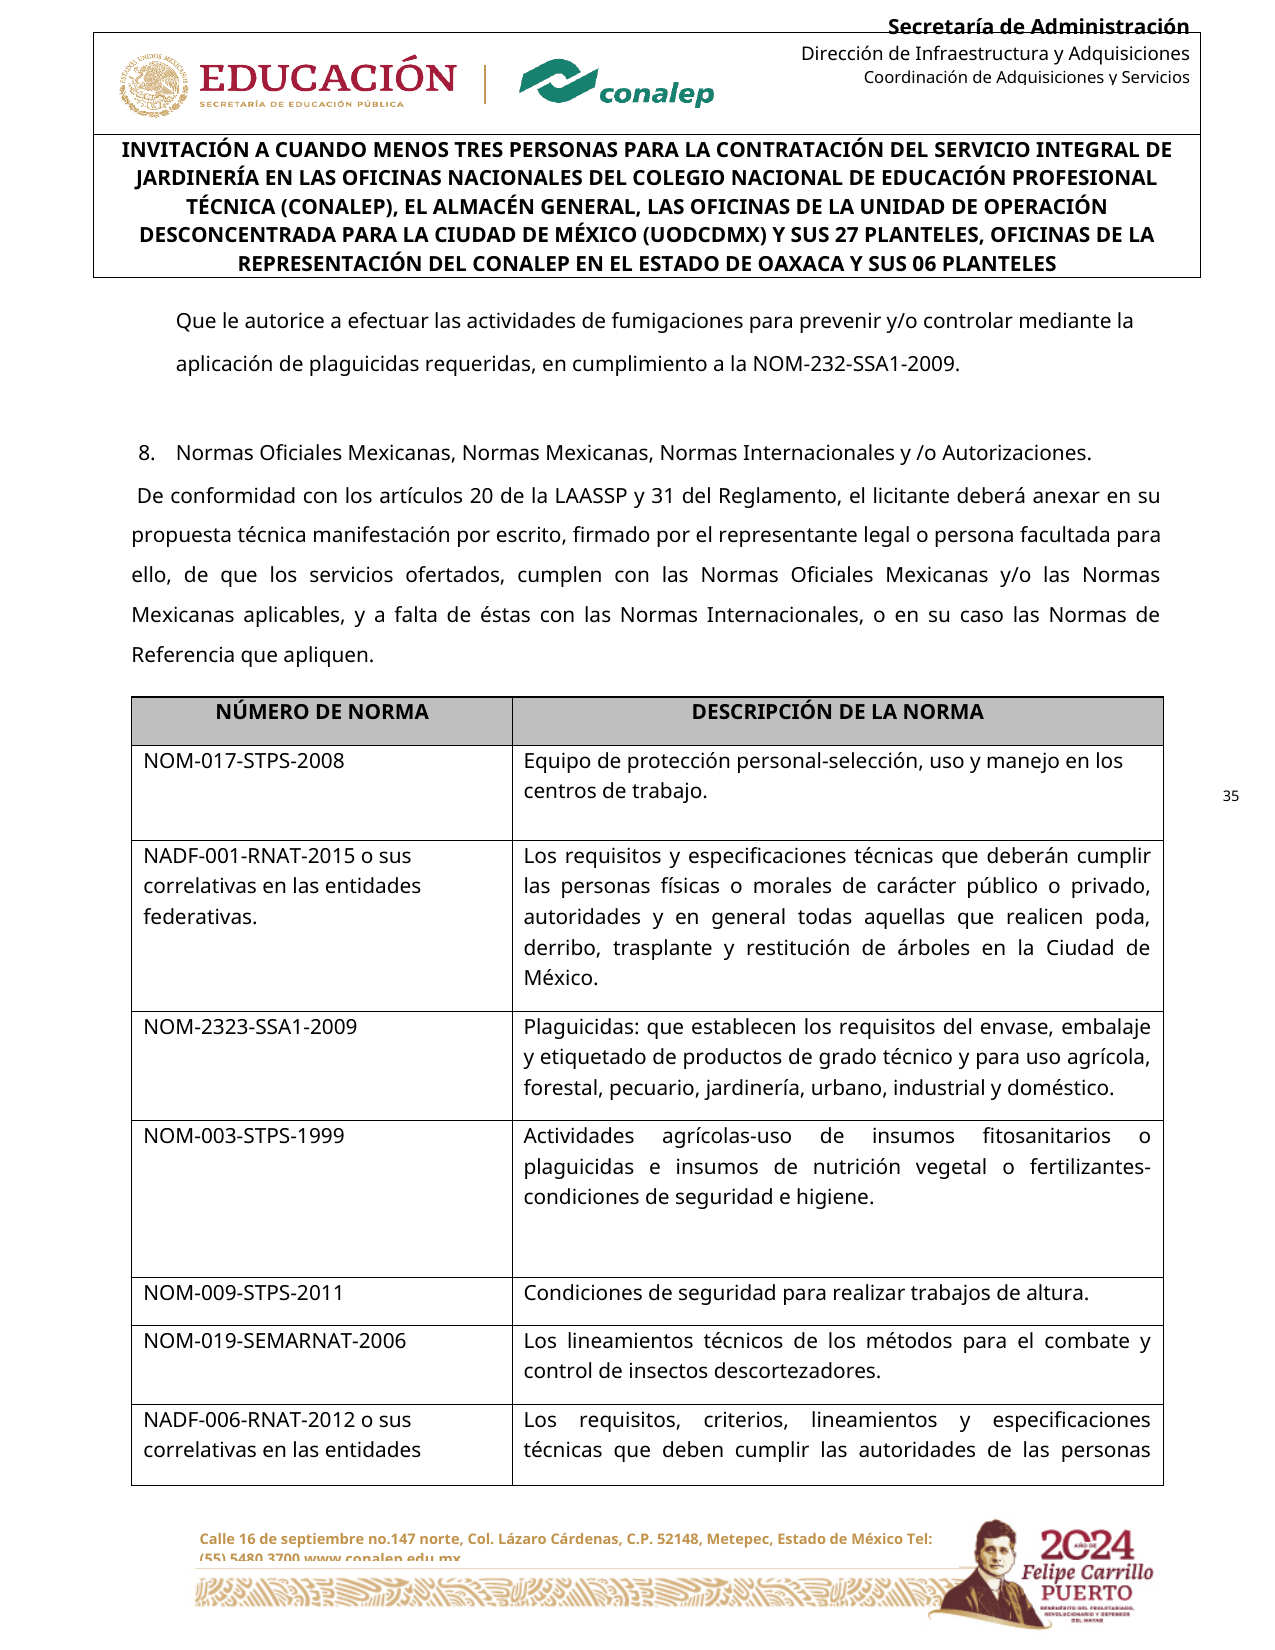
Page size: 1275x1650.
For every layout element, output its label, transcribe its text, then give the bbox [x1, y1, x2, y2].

table_header NÚMERO DE NORMA [132, 698, 512, 745]
table_cell NOM-009-STPS-2011 [132, 1278, 512, 1325]
table_cell Condiciones de seguridad para realizar trabajos de altura. [513, 1278, 1163, 1325]
table_cell NOM-2323-SSA1-2009 [132, 1012, 512, 1120]
picture [501, 46, 751, 119]
table_cell Equipo de protección personal-selección, uso y manejo en los centros de trabajo. [513, 746, 1163, 840]
table_cell NOM-003-STPS-1999 [132, 1121, 512, 1277]
picture [85, 1496, 1261, 1650]
text De conformidad con los artículos 20 de la LAASSP y 31 del Reglamento, el licitante deberá anexar en su propuesta técnica manifestación por escrito, firmado por el representante legal o persona facultada para ello, de que los servicios ofertados, cumplen con las Normas Oficiales Mexicanas y/o las Normas Mexicanas aplicables, y a falta de éstas con las Normas Internacionales, o en su caso las Normas de Referencia que apliquen. [131, 481, 1162, 677]
table_cell NOM-019-SEMARNAT-2006 [132, 1326, 512, 1404]
table_cell NADF-006-RNAT-2012 o sus correlativas en las entidades federativas [132, 1405, 512, 1485]
table_cell Actividades agrícolas-uso de insumos fitosanitarios o plaguicidas e insumos de nutrición vegetal o fertilizantes-condiciones de seguridad e higiene. [513, 1121, 1163, 1277]
picture [119, 53, 457, 118]
table_cell NADF-001-RNAT-2015 o sus correlativas en las entidades federativas. [132, 841, 512, 1011]
table_cell NOM-017-STPS-2008 [132, 746, 512, 840]
table_header DESCRIPCIÓN DE LA NORMA [513, 698, 1163, 745]
list Normas Oficiales Mexicanas, Normas Mexicanas, Normas Internacionales y /o Autorizaciones. [138, 438, 1162, 475]
table_cell Plaguicidas: que establecen los requisitos del envase, embalaje y etiquetado de productos de grado técnico y para uso agrícola, forestal, pecuario, jardinería, urbano, industrial y doméstico. [513, 1012, 1163, 1120]
table_cell Los requisitos y especificaciones técnicas que deberán cumplir las personas físicas o morales de carácter público o privado, autoridades y en general todas aquellas que realicen poda, derribo, trasplante y restitución de árboles en la Ciudad de México. [513, 841, 1163, 1011]
table_cell Los lineamientos técnicos de los métodos para el combate y control de insectos descortezadores. [513, 1326, 1163, 1404]
